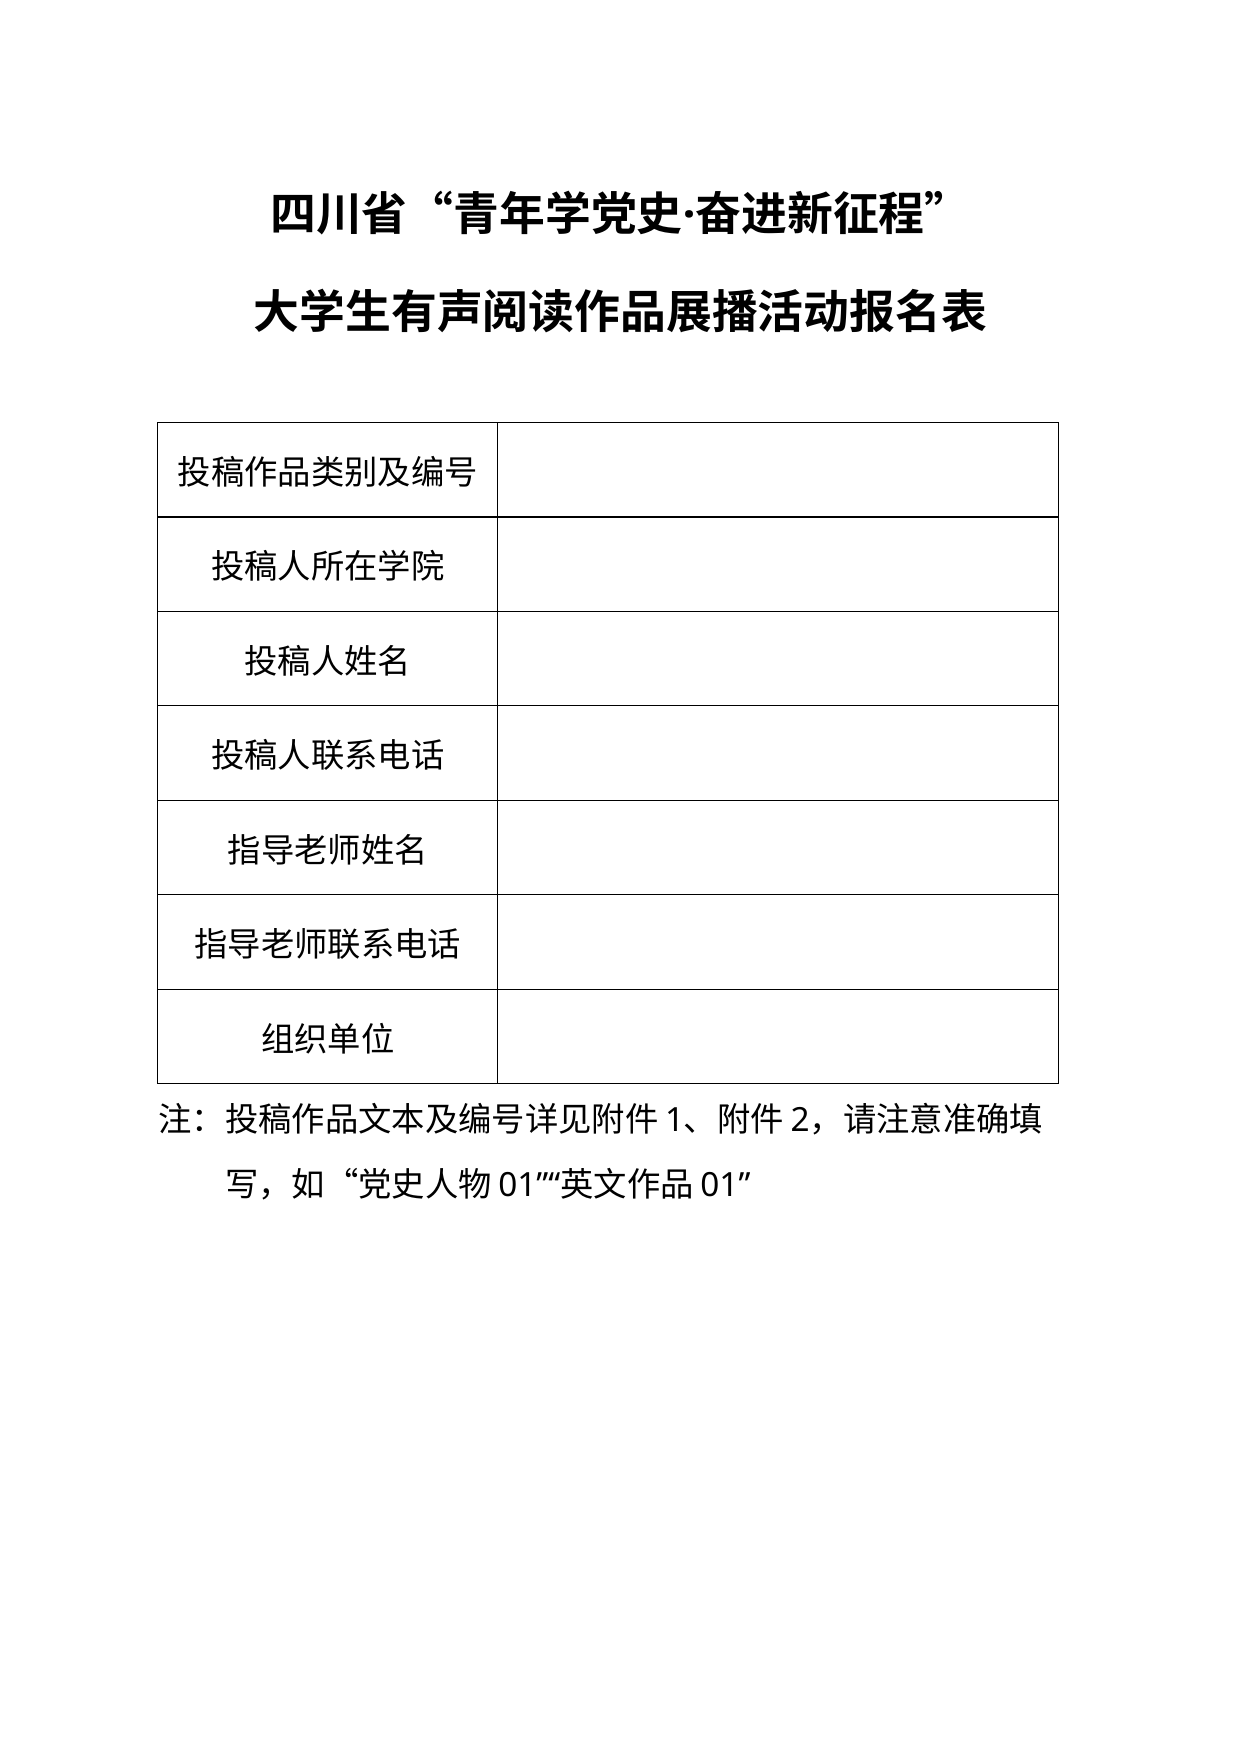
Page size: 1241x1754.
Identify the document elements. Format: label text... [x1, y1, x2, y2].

table_cell 投稿人姓名 [158, 612, 497, 705]
table_cell [498, 990, 1058, 1083]
table_cell 投稿人联系电话 [158, 706, 497, 800]
table_cell [498, 706, 1058, 800]
table_cell 指导老师联系电话 [158, 895, 497, 989]
text 写，如“党史人物01”“英文作品01” [158, 1149, 1103, 1214]
table_header [498, 423, 1058, 516]
table_cell [498, 801, 1058, 894]
table_header 投稿作品类别及编号 [158, 423, 497, 516]
table_cell 投稿人所在学院 [158, 518, 497, 611]
table_cell 组织单位 [158, 990, 497, 1083]
text 四川省“青年学党史·奋进新征程” [187, 162, 1053, 259]
table_cell 指导老师姓名 [158, 801, 497, 894]
table_cell [498, 518, 1058, 611]
text 大学生有声阅读作品展播活动报名表 [187, 259, 1053, 357]
text 注：投稿作品文本及编号详见附件1、附件2，请注意准确填 [158, 1084, 1103, 1149]
table_cell [498, 895, 1058, 989]
table_cell [498, 612, 1058, 705]
